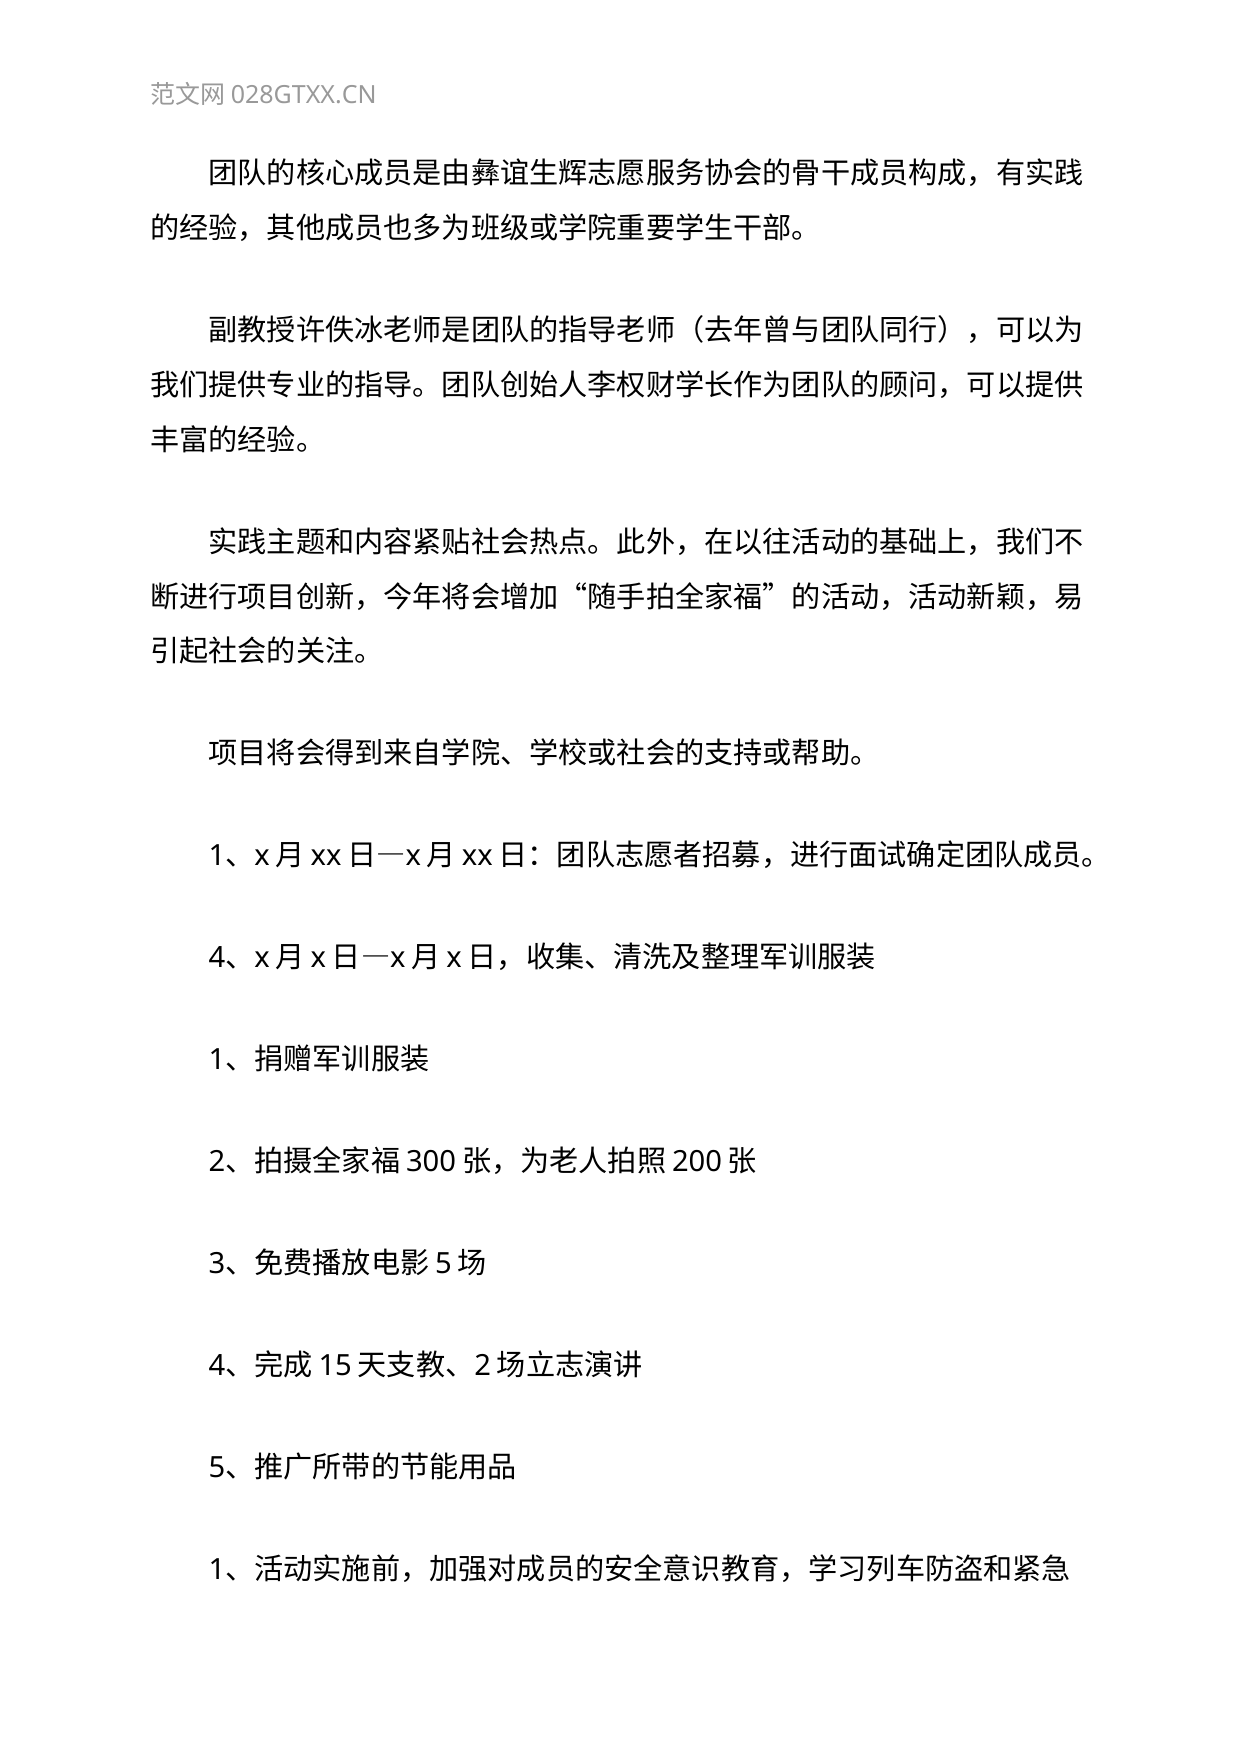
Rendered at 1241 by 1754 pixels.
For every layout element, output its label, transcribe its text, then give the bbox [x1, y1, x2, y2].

text 4、完成15天支教、2场立志演讲 [150, 1341, 1090, 1384]
text 2、拍摄全家福300张，为老人拍照200张 [150, 1137, 1090, 1180]
text 1、x月xx日—x月xx日：团队志愿者招募，进行面试确定团队成员。 [150, 832, 1090, 874]
text 4、x月x日—x月x日，收集、清洗及整理军训服装 [150, 933, 1090, 976]
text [150, 1545, 1090, 1588]
text 3、免费播放电影5场 [150, 1239, 1090, 1282]
text 副教授许佚冰老师是团队的指导老师（去年曾与团队同行），可以为我们提供专业的指导。团队创始人李权财学长作为团队的顾问，可以提供丰富的经验。 [150, 307, 1090, 459]
text 团队的核心成员是由彝谊生辉志愿服务协会的骨干成员构成，有实践的经验，其他成员也多为班级或学院重要学生干部。 [150, 150, 1090, 247]
text 实践主题和内容紧贴社会热点。此外，在以往活动的基础上，我们不断进行项目创新，今年将会增加“随手拍全家福”的活动，活动新颖，易引起社会的关注。 [150, 518, 1090, 670]
text 项目将会得到来自学院、学校或社会的支持或帮助。 [150, 730, 1090, 772]
text 5、推广所带的节能用品 [150, 1443, 1090, 1486]
text 1、捐赠军训服装 [150, 1036, 1090, 1078]
